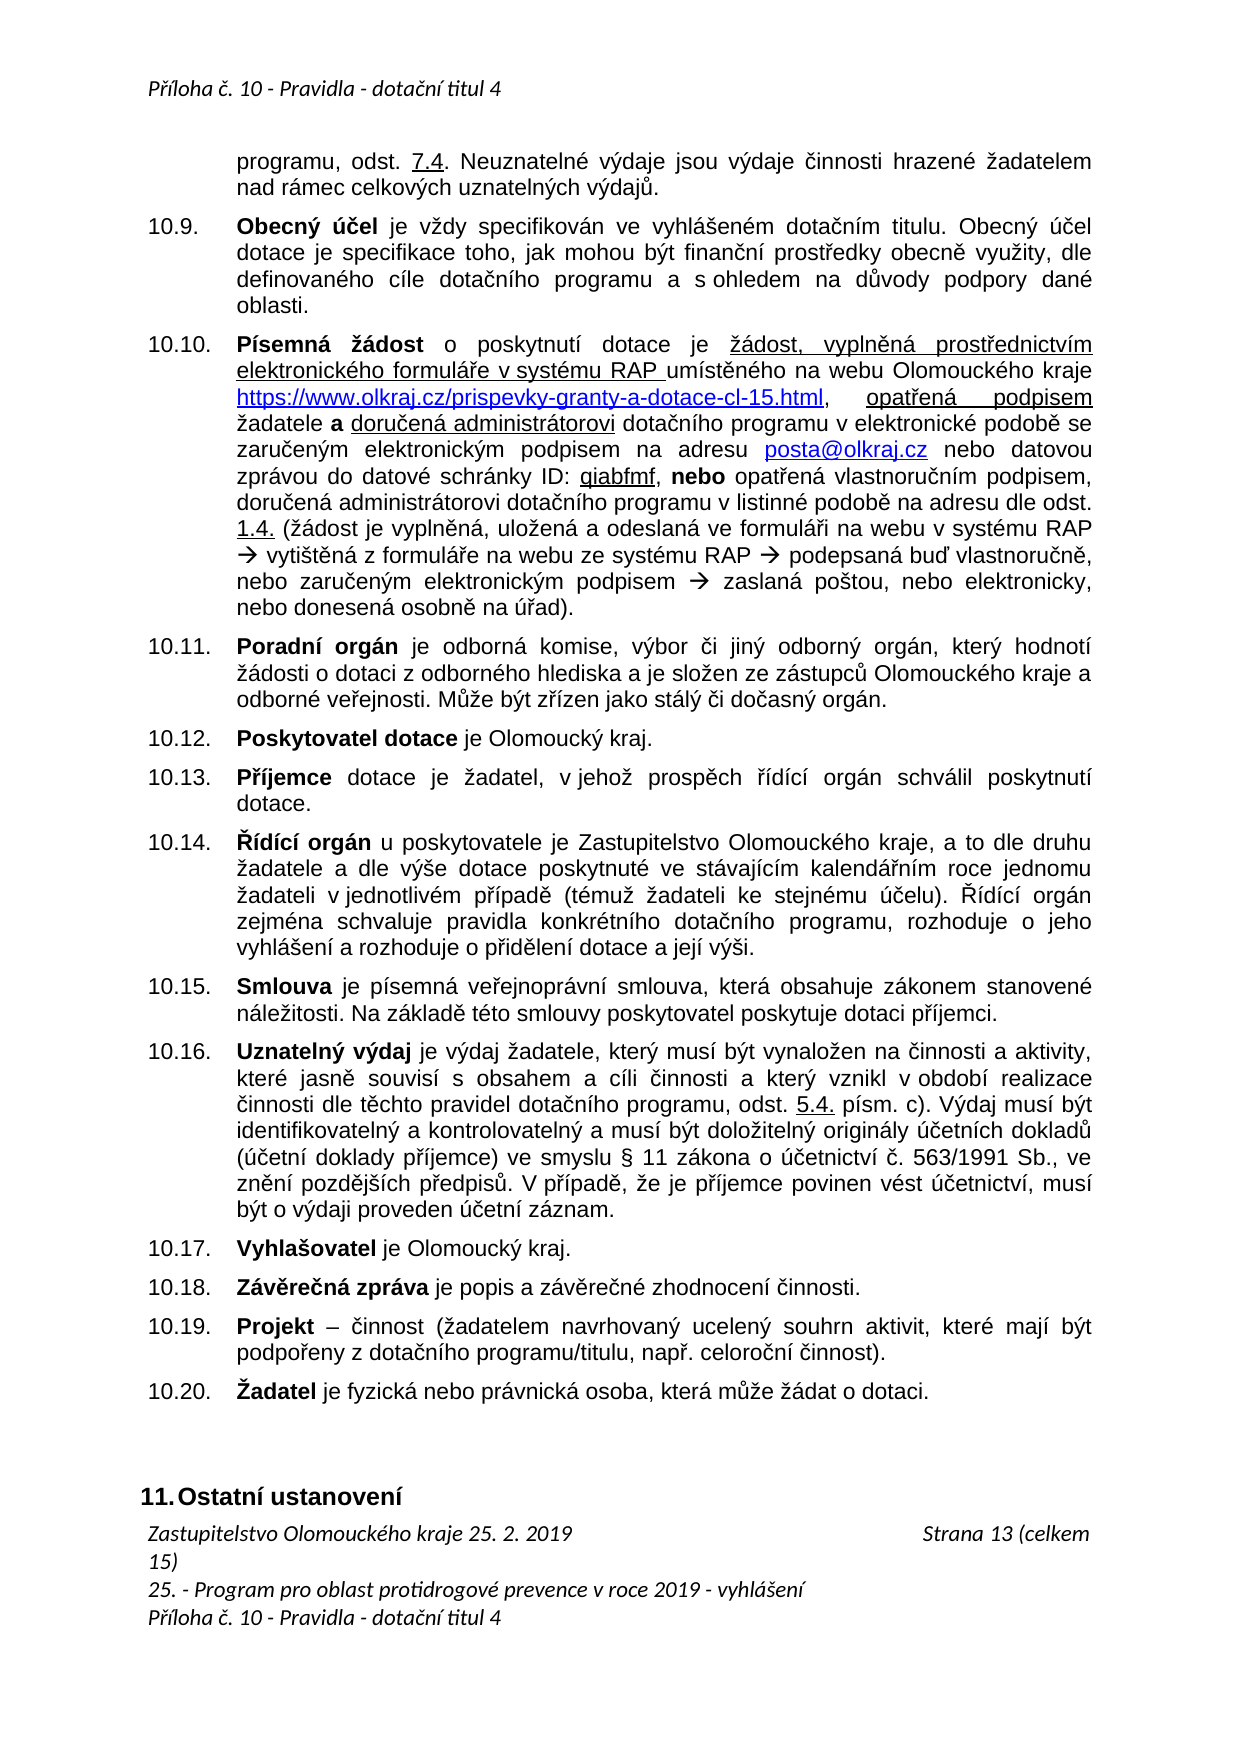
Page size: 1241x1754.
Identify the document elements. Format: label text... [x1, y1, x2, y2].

list Vyhlašovatel je Olomoucký kraj. [148, 1235, 1092, 1262]
list Smlouva je písemná veřejnoprávní smlouva, která obsahuje zákonem stanovené náležitosti. Na základě této smlouvy poskytovatel poskytuje dotaci příjemci. [148, 973, 1092, 1026]
list Ostatní ustanovení [140, 1482, 1092, 1511]
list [148, 148, 1092, 200]
list Příjemce dotace je žadatel, v jehož prospěch řídící orgán schválil poskytnutí dotace. [148, 764, 1092, 816]
list Písemná žádost o poskytnutí dotace je žádost, vyplněná prostřednictvím elektronického formuláře v systému RAP umístěného na webu Olomouckého kraje https://www.olkraj.cz/prispevky-granty-a-dotace-cl-15.html, opatřená podpisem žadatele a doručená administrátorovi dotačního programu v elektronické podobě se zaručeným elektronickým podpisem na adresu posta@olkraj.cz nebo datovou zprávou do datové schránky ID: qiabfmf, nebo opatřená vlastnoručním podpisem, doručená administrátorovi dotačního programu v listinné podobě na adresu dle odst. 1.4. (žádost je vyplněná, uložená a odeslaná ve formuláři na webu v systému RAP vytištěná z formuláře na webu ze systému RAP podepsaná buď vlastnoručně, nebo zaručeným elektronickým podpisem zaslaná poštou, nebo elektronicky, nebo donesená osobně na úřad). [148, 331, 1092, 621]
list Poradní orgán je odborná komise, výbor či jiný odborný orgán, který hodnotí žádosti o dotaci z odborného hlediska a je složen ze zástupců Olomouckého kraje a odborné veřejnosti. Může být zřízen jako stálý či dočasný orgán. [148, 633, 1092, 712]
list Řídící orgán u poskytovatele je Zastupitelstvo Olomouckého kraje, a to dle druhu žadatele a dle výše dotace poskytnuté ve stávajícím kalendářním roce jednomu žadateli v jednotlivém případě (témuž žadateli ke stejnému účelu). Řídící orgán zejména schvaluje pravidla konkrétního dotačního programu, rozhoduje o jeho vyhlášení a rozhoduje o přidělení dotace a její výši. [148, 829, 1092, 961]
list Závěrečná zpráva je popis a závěrečné zhodnocení činnosti. [148, 1274, 1092, 1301]
list Obecný účel je vždy specifikován ve vyhlášeném dotačním titulu. Obecný účel dotace je specifikace toho, jak mohou být finanční prostředky obecně využity, dle definovaného cíle dotačního programu a s ohledem na důvody podpory dané oblasti. [148, 213, 1092, 318]
list Uznatelný výdaj je výdaj žadatele, který musí být vynaložen na činnosti a aktivity, které jasně souvisí s obsahem a cíli činnosti a který vznikl v období realizace činnosti dle těchto pravidel dotačního programu, odst. 5.4. písm. c). Výdaj musí být identifikovatelný a kontrolovatelný a musí být doložitelný originály účetních dokladů (účetní doklady příjemce) ve smyslu § 11 zákona o účetnictví č. 563/1991 Sb., ve znění pozdějších předpisů. V případě, že je příjemce povinen vést účetnictví, musí být o výdaji proveden účetní záznam. [148, 1038, 1092, 1223]
list Poskytovatel dotace je Olomoucký kraj. [148, 725, 1092, 751]
list Žadatel je fyzická nebo právnická osoba, která může žádat o dotaci. [148, 1378, 1092, 1404]
list Projekt – činnost (žadatelem navrhovaný ucelený souhrn aktivit, které mají být podpořeny z dotačního programu/titulu, např. celoroční činnost). [148, 1313, 1092, 1366]
